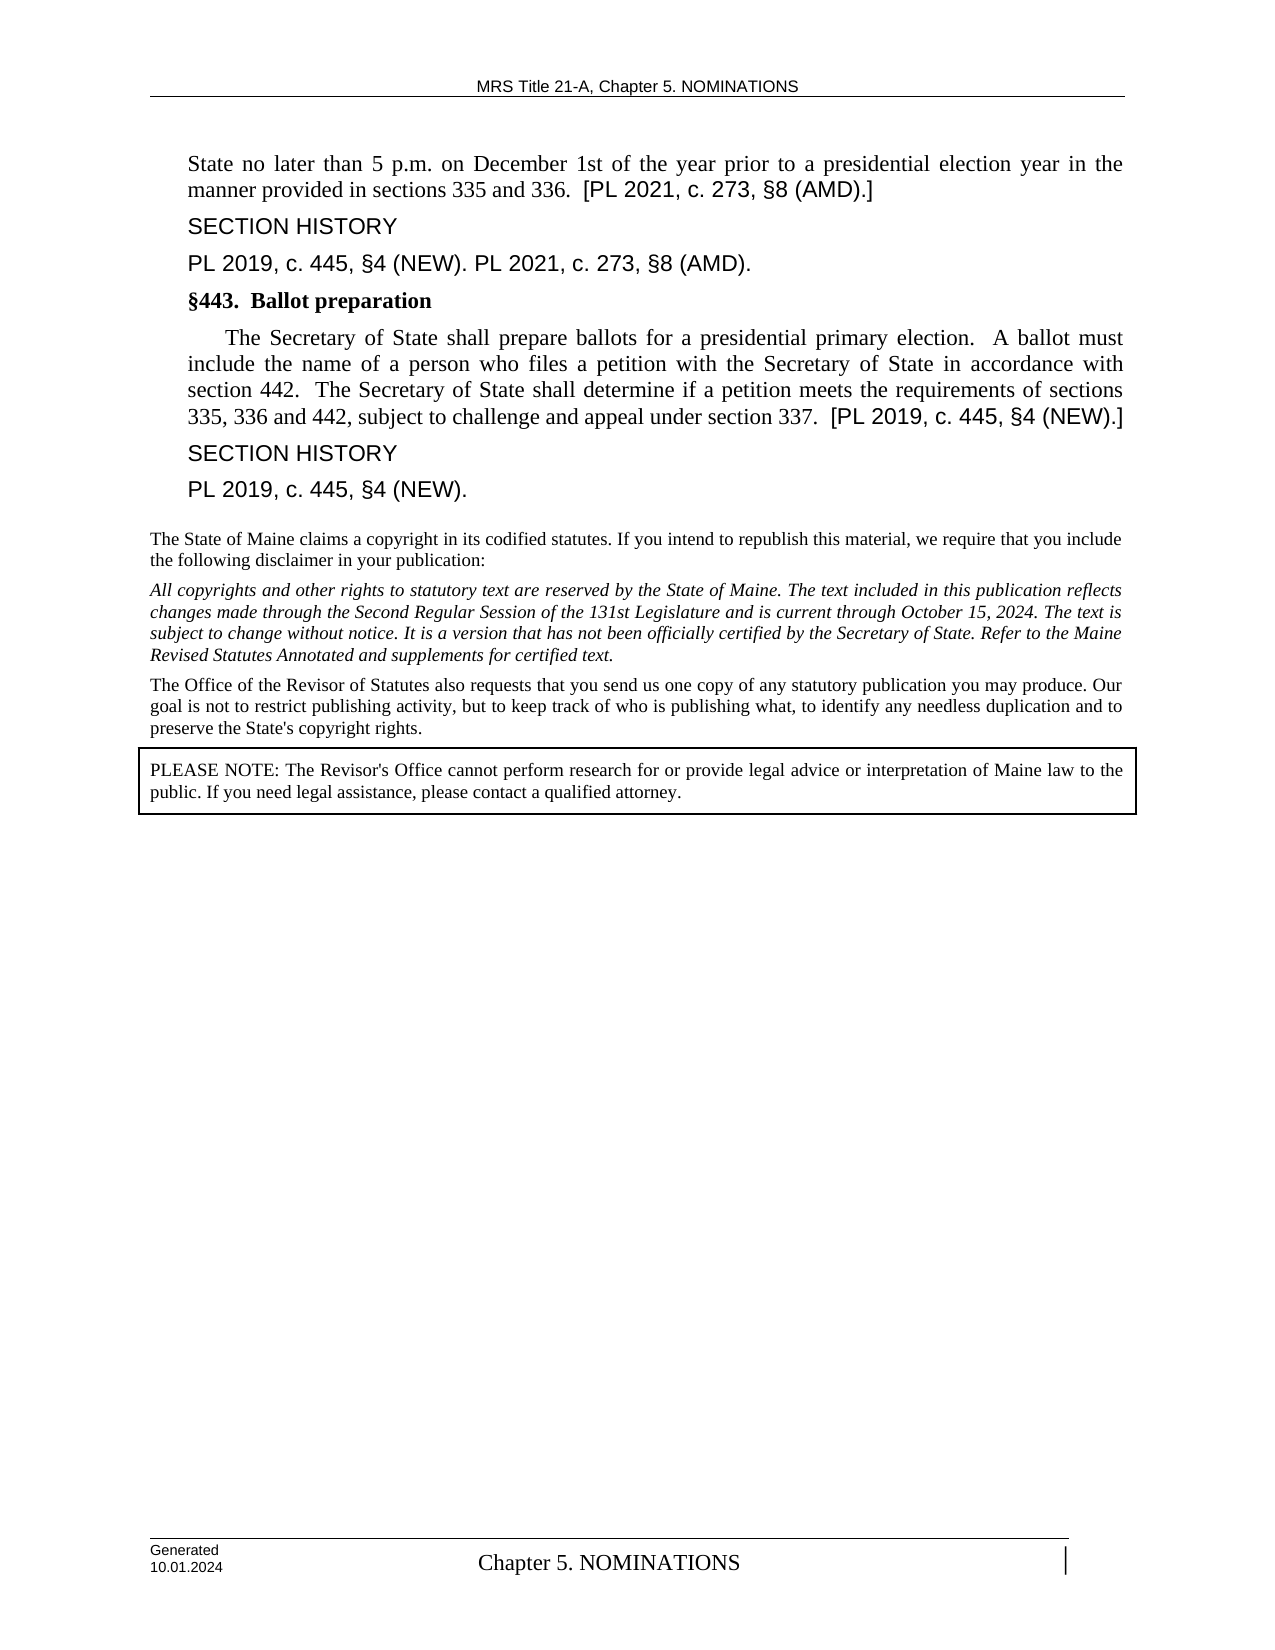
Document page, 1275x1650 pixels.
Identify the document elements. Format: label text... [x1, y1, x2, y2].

text The Secretary of State shall prepare ballots for a presidential primary election. A ballot must include the name of a person who files a petition with the Secretary of State in accordance with section 442. The Secretary of State shall determine if a petition meets the requirements of sections 335, 336 and 442, subject to challenge and appeal under section 337. [PL 2019, c. 445, §4 (NEW).] [187, 323, 1125, 429]
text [187, 150, 1125, 203]
text §443. Ballot preparation [187, 287, 1125, 313]
text SECTION HISTORY [187, 439, 1125, 466]
text The State of Maine claims a copyright in its codified statutes. If you intend to republish this material, we require that you include the following disclaimer in your publication: [150, 528, 1125, 571]
text SECTION HISTORY [187, 213, 1125, 239]
text PLEASE NOTE: The Revisor's Office cannot perform research for or provide legal advice or interpretation of Maine law to the public. If you need legal assistance, please contact a qualified attorney. [140, 749, 1135, 813]
text The Office of the Revisor of Statutes also requests that you send us one copy of any statutory publication you may produce. Our goal is not to restrict publishing activity, but to keep track of who is publishing what, to identify any needless duplication and to preserve the State's copyright rights. [150, 674, 1125, 738]
text PL 2019, c. 445, §4 (NEW). [187, 476, 1125, 503]
text PL 2019, c. 445, §4 (NEW). PL 2021, c. 273, §8 (AMD). [187, 250, 1125, 276]
text All copyrights and other rights to statutory text are reserved by the State of Maine. The text included in this publication reflects changes made through the Second Regular Session of the 131st Legislature and is current through October 15, 2024 . The text is subject to change without notice. It is a version that has not been officially certified by the Secretary of State. Refer to the Maine Revised Statutes Annotated and supplements for certified text. [150, 579, 1125, 665]
